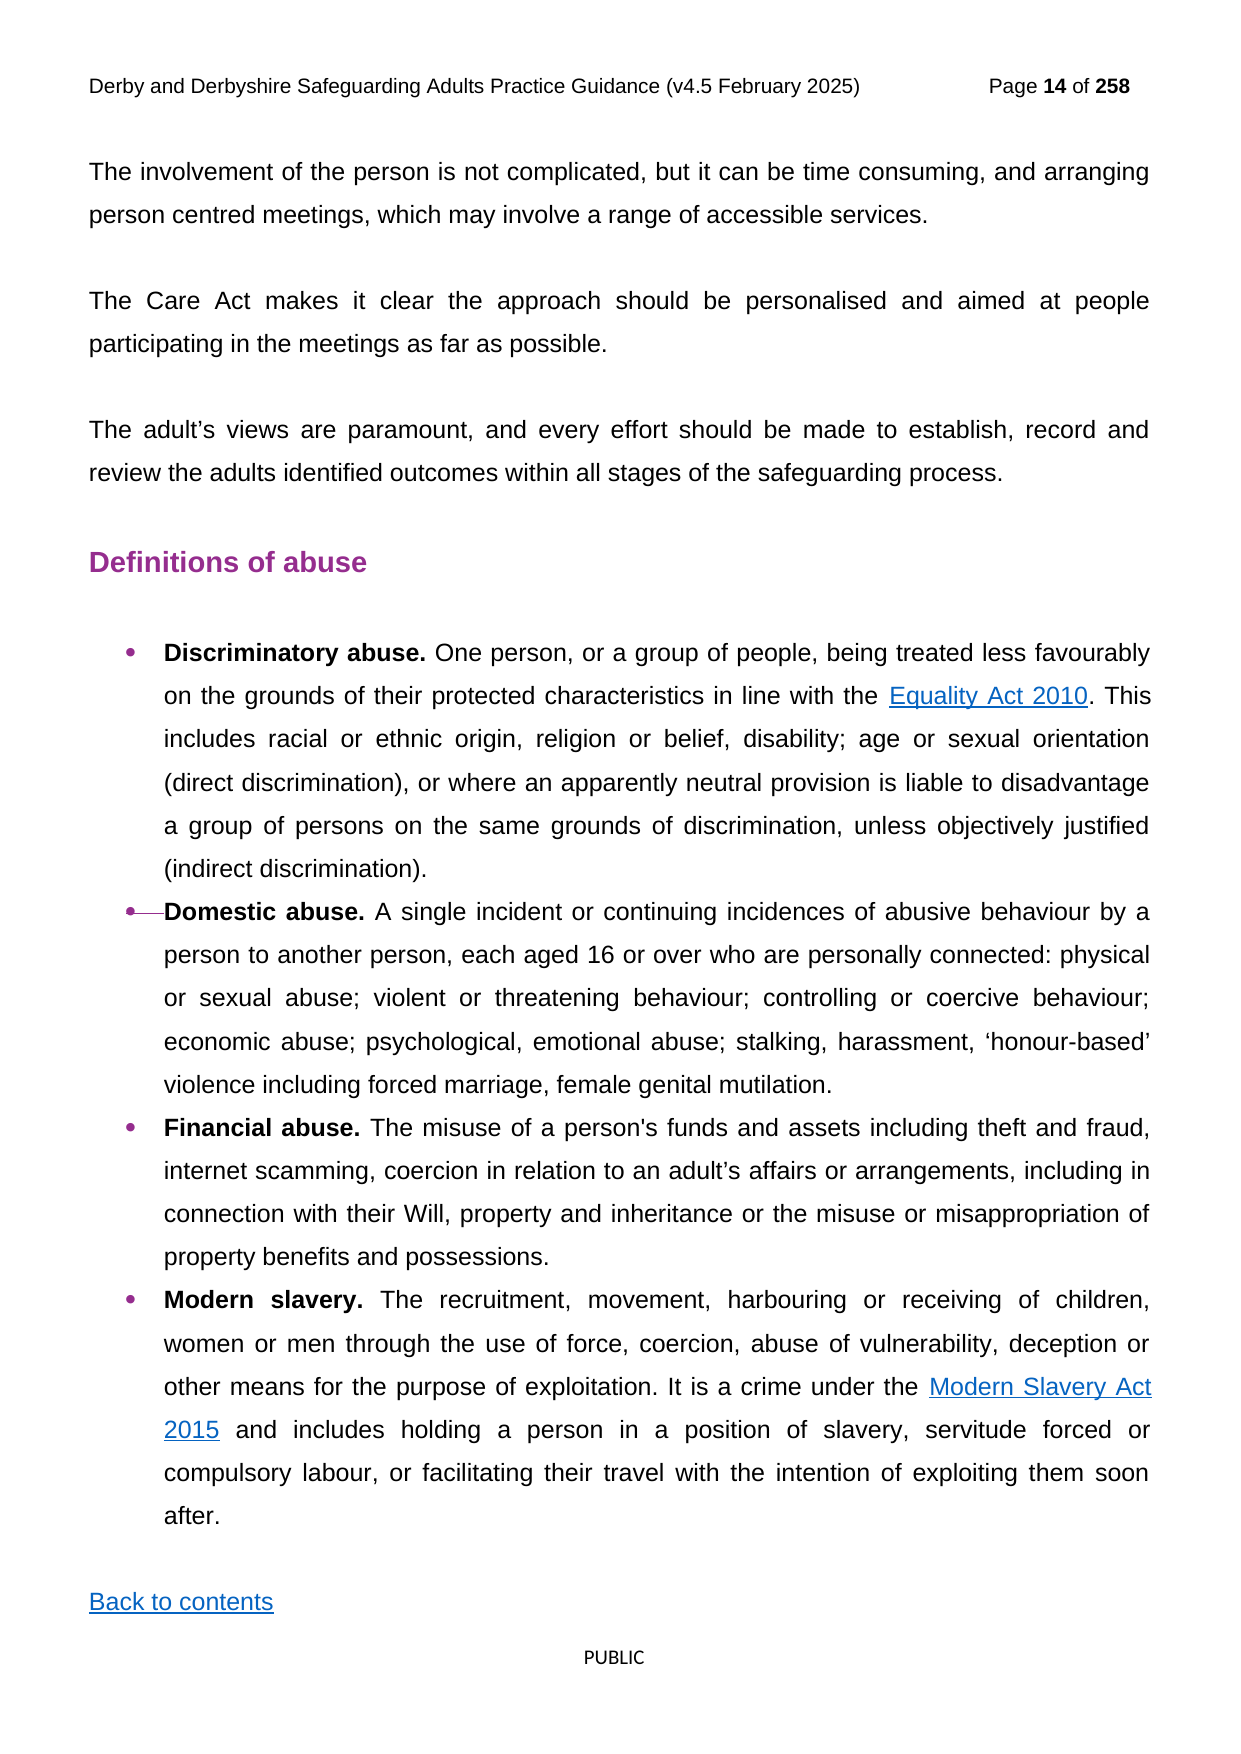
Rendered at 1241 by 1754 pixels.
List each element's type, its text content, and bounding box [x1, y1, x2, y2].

text The involvement of the person is not complicated, but it can be time consuming, and arranging person centred meetings, which may involve a range of accessible services. [89, 157, 1152, 228]
text Financial abuse. The misuse of a person's funds and assets including theft and fraud, internet scamming, coercion in relation to an adult’s affairs or arrangements, including in connection with their Will, property and inheritance or the misuse or misappropriation of property benefits and possessions. [126, 1113, 1152, 1271]
text Domestic abuse. A single incident or continuing incidences of abusive behaviour by a person to another person, each aged 16 or over who are personally connected: physical or sexual abuse; violent or threatening behaviour; controlling or coercive behaviour; economic abuse; psychological, emotional abuse; stalking, harassment, ‘honour-based’ violence including forced marriage, female genital mutilation. [126, 897, 1152, 1098]
text Modern slavery. The recruitment, movement, harbouring or receiving of children, women or men through the use of force, coercion, abuse of vulnerability, deception or other means for the purpose of exploitation. It is a crime under the Modern Slavery Act 2015 and includes holding a person in a position of slavery, servitude forced or compulsory labour, or facilitating their travel with the intention of exploiting them soon after. [126, 1285, 1152, 1530]
text Back to contents [89, 1587, 1152, 1616]
text The Care Act makes it clear the approach should be personalised and aimed at people participating in the meetings as far as possible. [89, 286, 1152, 358]
text The adult’s views are paramount, and every effort should be made to establish, record and review the adults identified outcomes within all stages of the safeguarding process. [89, 415, 1152, 487]
text Discriminatory abuse. One person, or a group of people, being treated less favourably on the grounds of their protected characteristics in line with the Equality Act 2010. This includes racial or ethnic origin, religion or belief, disability; age or sexual orientation (direct discrimination), or where an apparently neutral provision is liable to disadvantage a group of persons on the same grounds of discrimination, unless objectively justified (indirect discrimination). [126, 638, 1152, 883]
subtitle Definitions of abuse [89, 545, 1152, 578]
